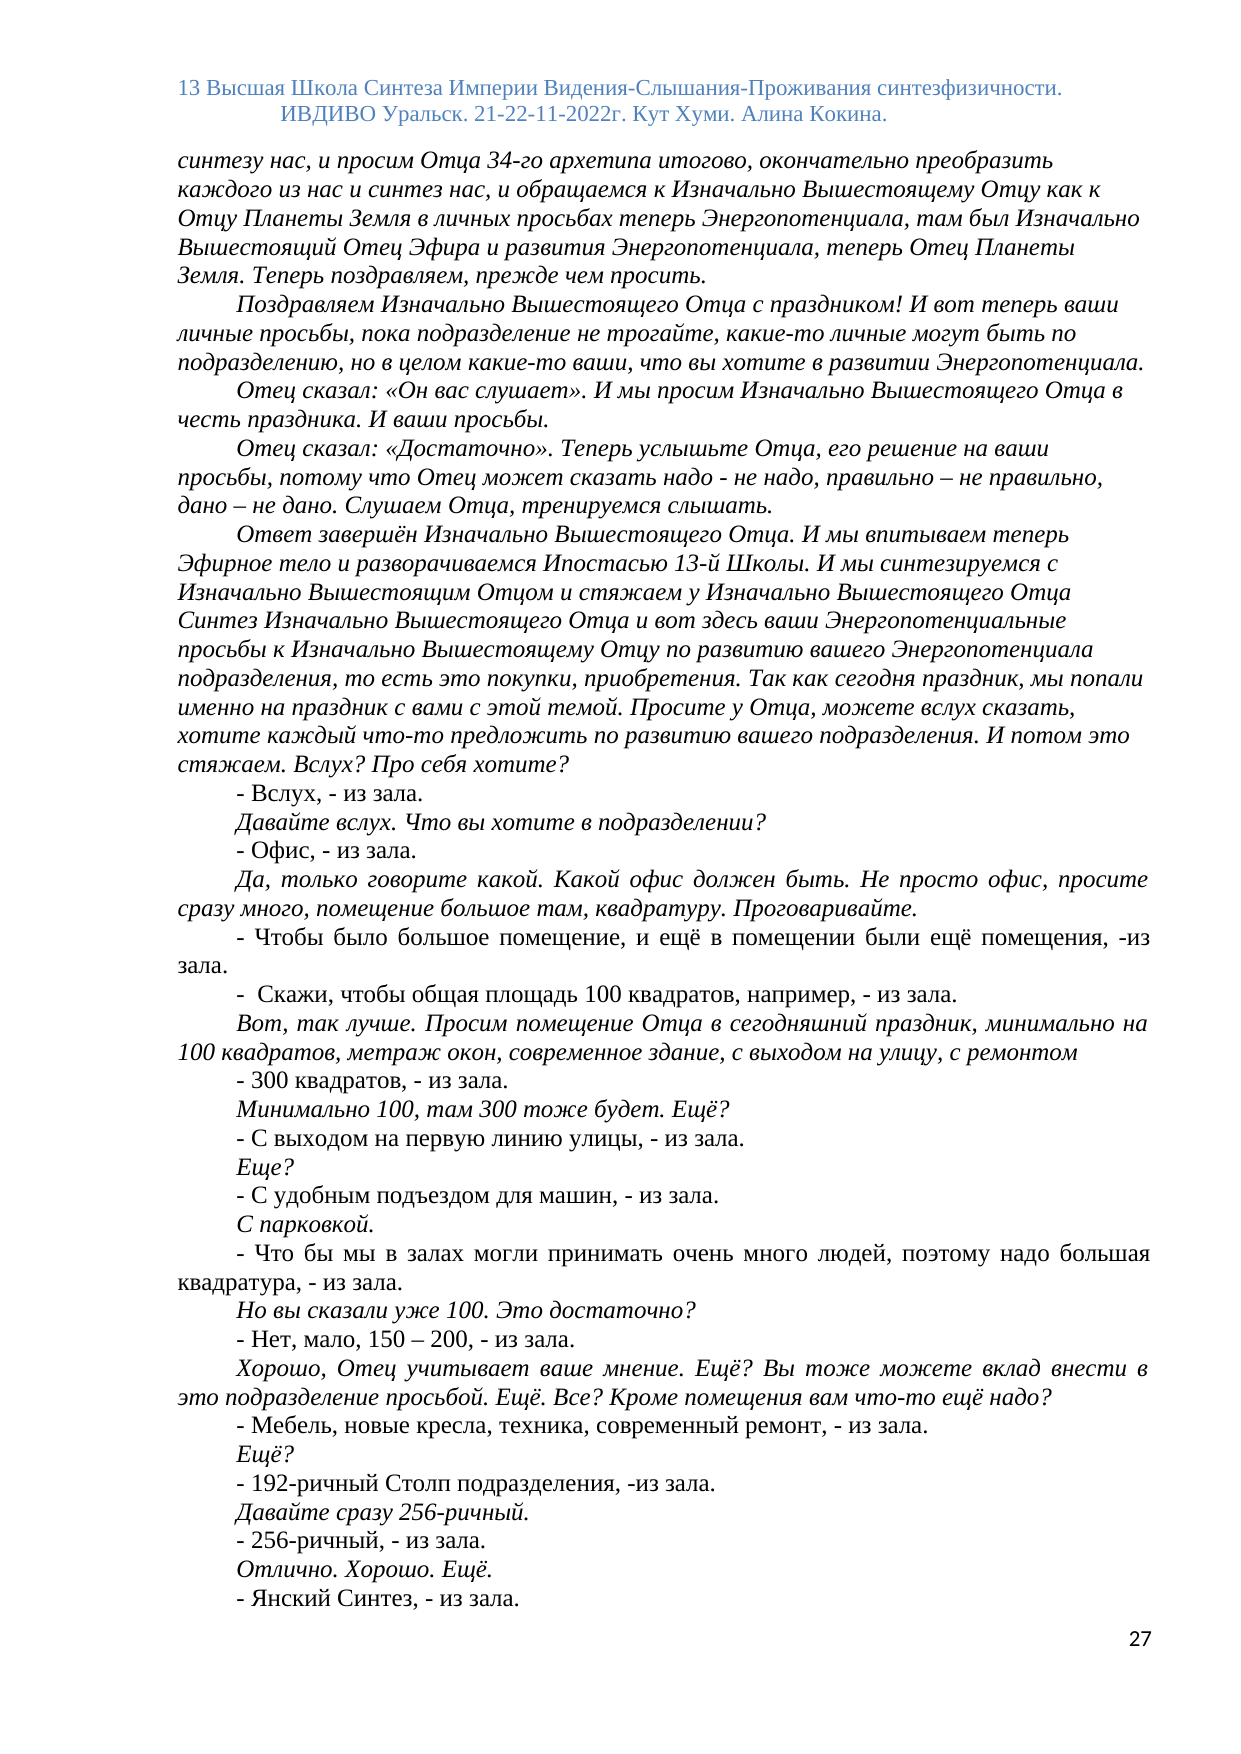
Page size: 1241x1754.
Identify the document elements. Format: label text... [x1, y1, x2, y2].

text Ещё? [177, 1439, 1152, 1468]
text - Офис, - из зала. [177, 836, 1152, 864]
text - 256-ричный, - из зала. [177, 1526, 1152, 1554]
text - Нет, мало, 150 – 200, - из зала. [177, 1324, 1152, 1353]
text - Янский Синтез, - из зала. [177, 1583, 1152, 1612]
text Еще? [177, 1152, 1152, 1181]
text Давайте сразу 256-ричный. [177, 1497, 1152, 1526]
text Ответ завершён Изначально Вышестоящего Отца. И мы впитываем теперь Эфирное тело и разворачиваемся Ипостасью 13-й Школы. И мы синтезируемся с Изначально Вышестоящим Отцом и стяжаем у Изначально Вышестоящего Отца Синтез Изначально Вышестоящего Отца и вот здесь ваши Энергопотенциальные просьбы к Изначально Вышестоящему Отцу по развитию вашего Энергопотенциала подразделения, то есть это покупки, приобретения. Так как сегодня праздник, мы попали именно на праздник с вами с этой темой. Просите у Отца, можете вслух сказать, хотите каждый что-то предложить по развитию вашего подразделения. И потом это стяжаем. Вслух? Про себя хотите? [177, 519, 1152, 778]
text - 192-ричный Столп подразделения, -из зала. [177, 1468, 1152, 1497]
text Вот, так лучше. Просим помещение Отца в сегодняшний праздник, минимально на 100 квадратов, метраж окон, современное здание, с выходом на улицу, с ремонтом [177, 1008, 1152, 1066]
text Да, только говорите какой. Какой офис должен быть. Не просто офис, просите сразу много, помещение большое там, квадратуру. Проговаривайте. [177, 864, 1152, 922]
text Давайте вслух. Что вы хотите в подразделении? [177, 807, 1152, 836]
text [177, 146, 1152, 289]
text - 300 квадратов, - из зала. [177, 1066, 1152, 1094]
text - Вслух, - из зала. [177, 778, 1152, 807]
text Но вы сказали уже 100. Это достаточно? [177, 1296, 1152, 1324]
text Минимально 100, там 300 тоже будет. Ещё? [177, 1094, 1152, 1123]
text Отец сказал: «Он вас слушает». И мы просим Изначально Вышестоящего Отца в честь праздника. И ваши просьбы. [177, 376, 1152, 433]
text Поздравляем Изначально Вышестоящего Отца с праздником! И вот теперь ваши личные просьбы, пока подразделение не трогайте, какие-то личные могут быть по подразделению, но в целом какие-то ваши, что вы хотите в развитии Энергопотенциала. [177, 289, 1152, 376]
text Отлично. Хорошо. Ещё. [177, 1554, 1152, 1583]
text - Скажи, чтобы общая площадь 100 квадратов, например, - из зала. [177, 979, 1152, 1008]
text - С удобным подъездом для машин, - из зала. [177, 1181, 1152, 1209]
text - Мебель, новые кресла, техника, современный ремонт, - из зала. [177, 1411, 1152, 1439]
text - С выходом на первую линию улицы, - из зала. [177, 1123, 1152, 1152]
text Отец сказал: «Достаточно». Теперь услышьте Отца, его решение на ваши просьбы, потому что Отец может сказать надо - не надо, правильно – не правильно, дано – не дано. Слушаем Отца, тренируемся слышать. [177, 433, 1152, 519]
text - Что бы мы в залах могли принимать очень много людей, поэтому надо большая квадратура, - из зала. [177, 1238, 1152, 1296]
text - Чтобы было большое помещение, и ещё в помещении были ещё помещения, -из зала. [177, 922, 1152, 979]
text С парковкой. [177, 1209, 1152, 1238]
text Хорошо, Отец учитывает ваше мнение. Ещё? Вы тоже можете вклад внести в это подразделение просьбой. Ещё. Все? Кроме помещения вам что-то ещё надо? [177, 1353, 1152, 1411]
